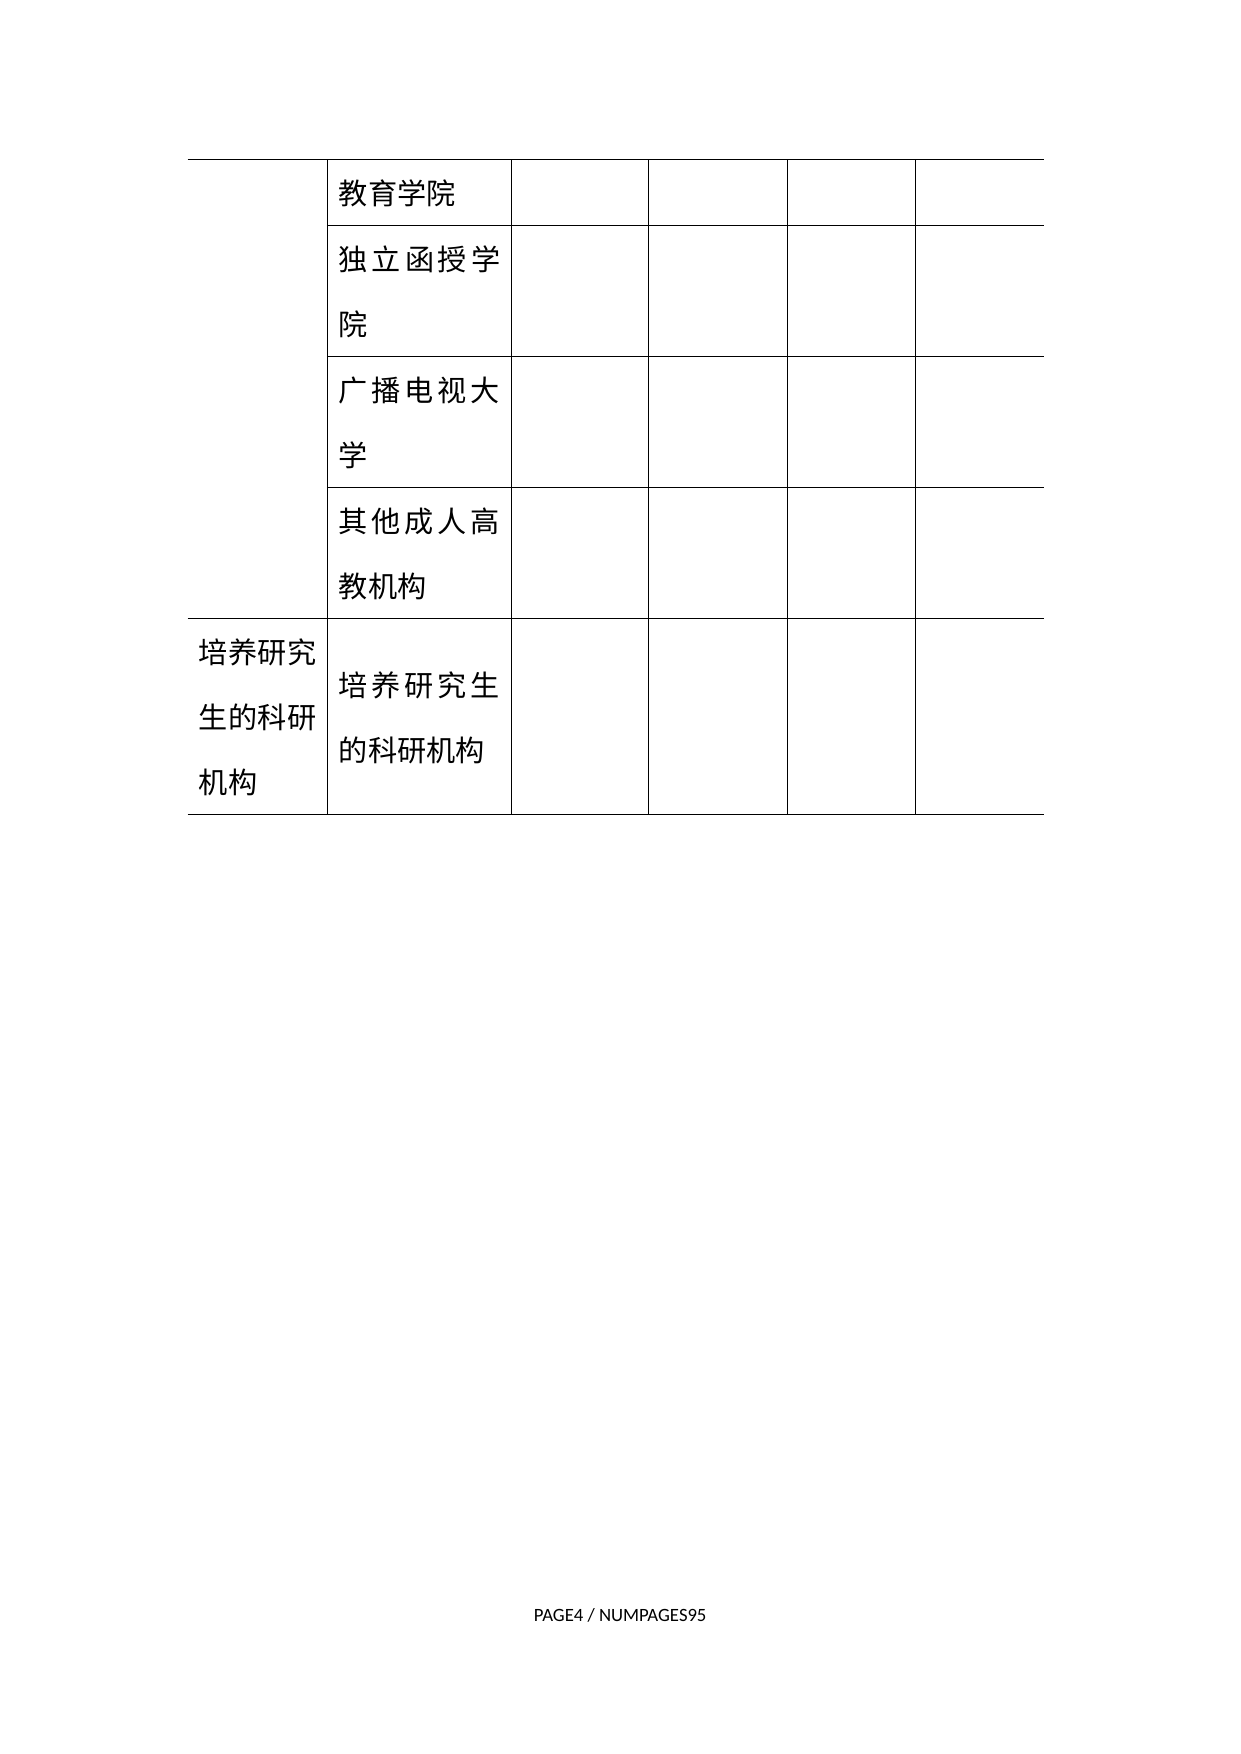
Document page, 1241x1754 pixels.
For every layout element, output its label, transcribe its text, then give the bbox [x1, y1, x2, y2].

table_cell [649, 488, 787, 618]
table_cell [512, 619, 648, 814]
table_cell [788, 488, 915, 618]
table_cell [916, 226, 1044, 356]
table_cell [788, 619, 915, 814]
table_cell [512, 488, 648, 618]
table_cell [649, 357, 787, 487]
table_cell [788, 226, 915, 356]
table_cell [512, 357, 648, 487]
table_cell [512, 160, 648, 224]
table_cell [649, 226, 787, 356]
table_cell 培养研究生的科研机构 [328, 619, 511, 814]
table_cell 广播电视大学 [328, 357, 511, 487]
table_cell 其他成人高教机构 [328, 488, 511, 618]
table_cell [788, 357, 915, 487]
table_cell [916, 488, 1044, 618]
table_cell [916, 160, 1044, 224]
table_cell [916, 619, 1044, 814]
table_cell [788, 160, 915, 224]
table_cell 培养研究生的科研机构 [188, 619, 327, 814]
table_cell [649, 619, 787, 814]
table_cell 教育学院 [328, 160, 511, 224]
table_cell [916, 357, 1044, 487]
table_cell [649, 160, 787, 224]
table_cell 独立函授学院 [328, 226, 511, 356]
table_cell [512, 226, 648, 356]
